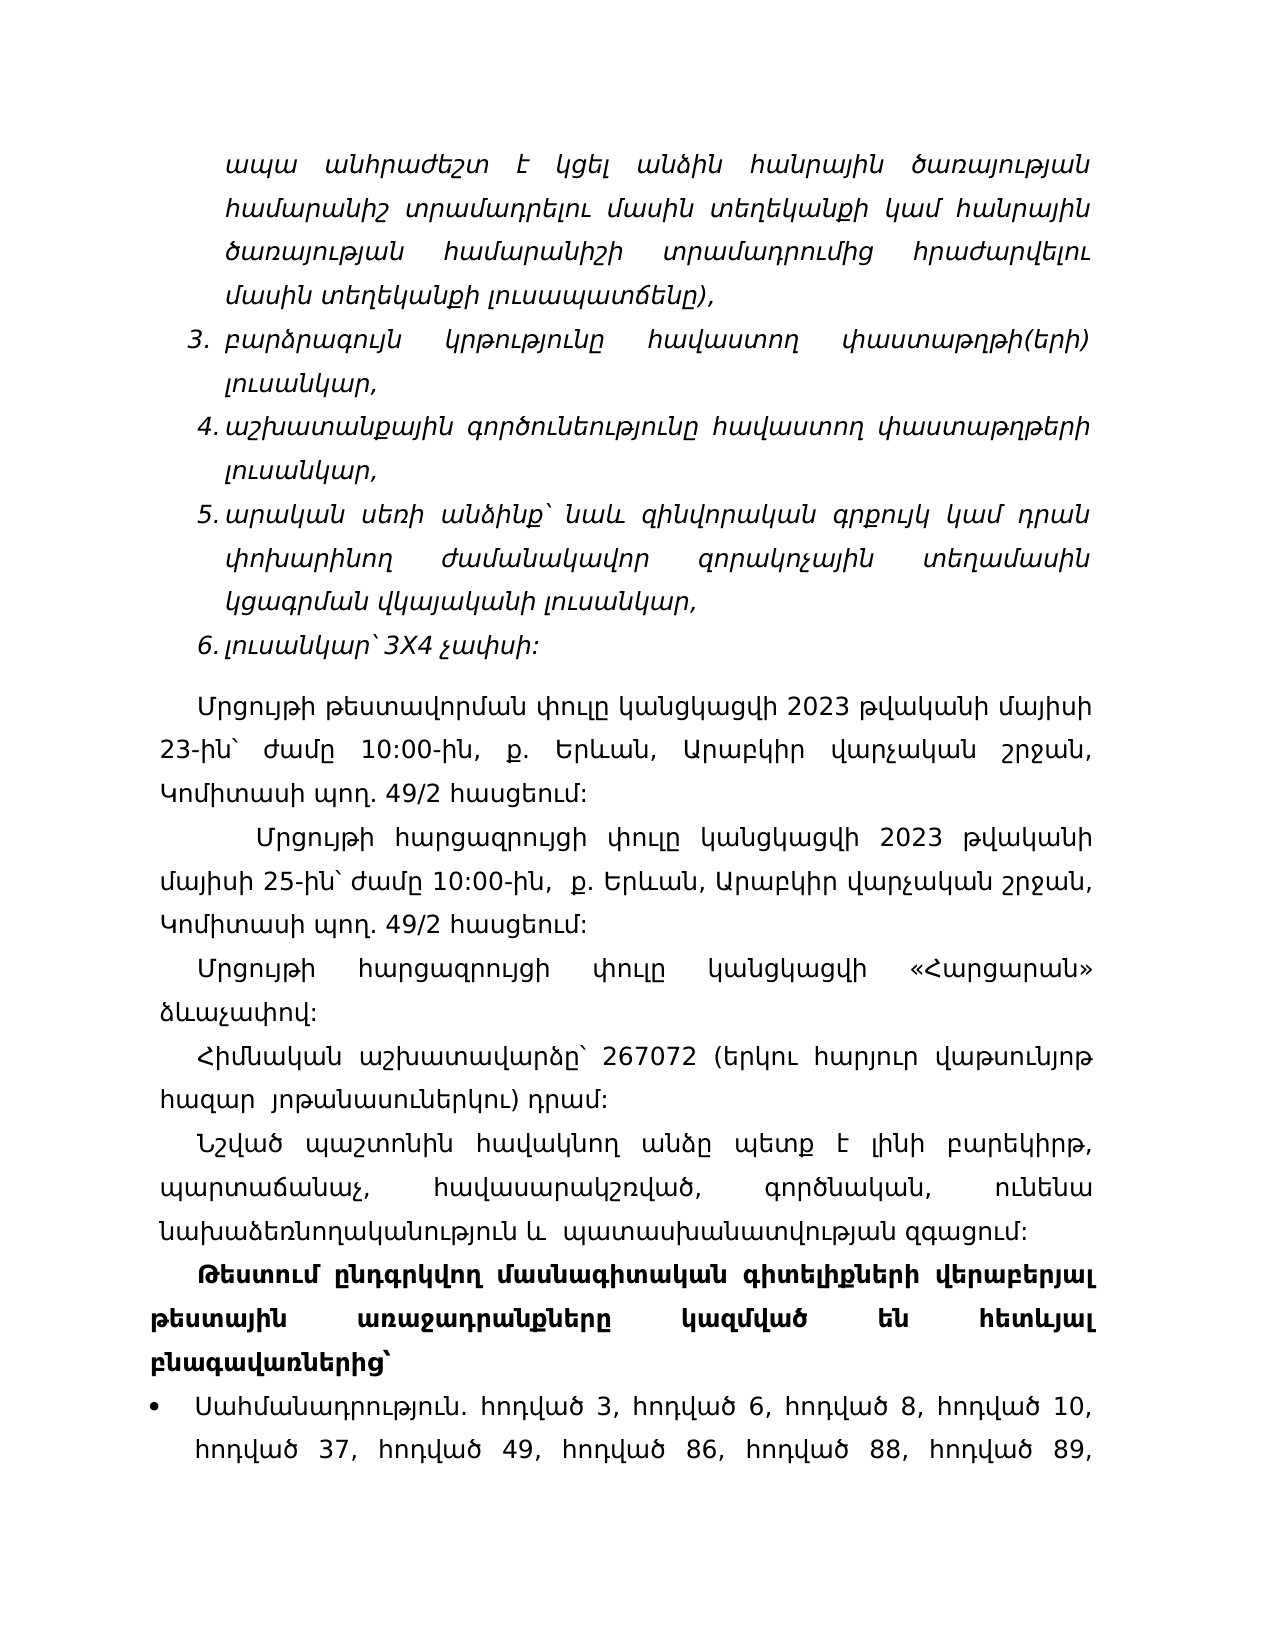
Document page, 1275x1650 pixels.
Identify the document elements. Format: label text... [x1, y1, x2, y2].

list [197, 150, 1094, 310]
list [150, 1392, 1094, 1464]
list բարձրագույն կրթությունը հավաստող փաստաթղթի(երի) լուսանկար, [187, 325, 1094, 398]
list լուսանկար՝ 3X4 չափսի: [197, 631, 1094, 660]
text Հիմնական աշխատավարձը՝ 267072 (երկու հարյուր վաթսունյոթ հազար յոթանասուներկու) դրամ: [159, 1042, 1094, 1114]
list աշխատանքային գործունեությունը հավաստող փաստաթղթերի լուսանկար, [197, 412, 1094, 485]
list արական սեռի անձինք՝ նաև զինվորական գրքույկ կամ դրան փոխարինող ժամանակավոր զորակոչային տեղամասին կցագրման վկայականի լուսանկար, [197, 500, 1094, 617]
text Նշված պաշտոնին հավակնող անձը պետք է լինի բարեկիրթ, պարտաճանաչ, հավասարակշռված, գործնական, ունենա նախաձեռնողականություն և պատասխանատվության զգացում: [159, 1129, 1094, 1246]
text Թեստում ընդգրկվող մասնագիտական գիտելիքների վերաբերյալ թեստային առաջադրանքները կազմված են հետևյալ բնագավառներից՝ [150, 1260, 1094, 1377]
text Մրցույթի հարցազրույցի փուլը կանցկացվի «Հարցարան» ձևաչափով: [159, 954, 1094, 1027]
text Մրցույթի թեստավորման փուլը կանցկացվի 2023 թվականի մայիսի 23-ին՝ ժամը 10:00-ին, ք. Երևան, Արաբկիր վարչական շրջան, Կոմիտասի պող. 49/2 հասցեում: [159, 692, 1094, 808]
text Մրցույթի հարցազրույցի փուլը կանցկացվի 2023 թվականի մայիսի 25-ին՝ ժամը 10:00-ին, ք. Երևան, Արաբկիր վարչական շրջան, Կոմիտասի պող. 49/2 հասցեում: [159, 823, 1094, 939]
